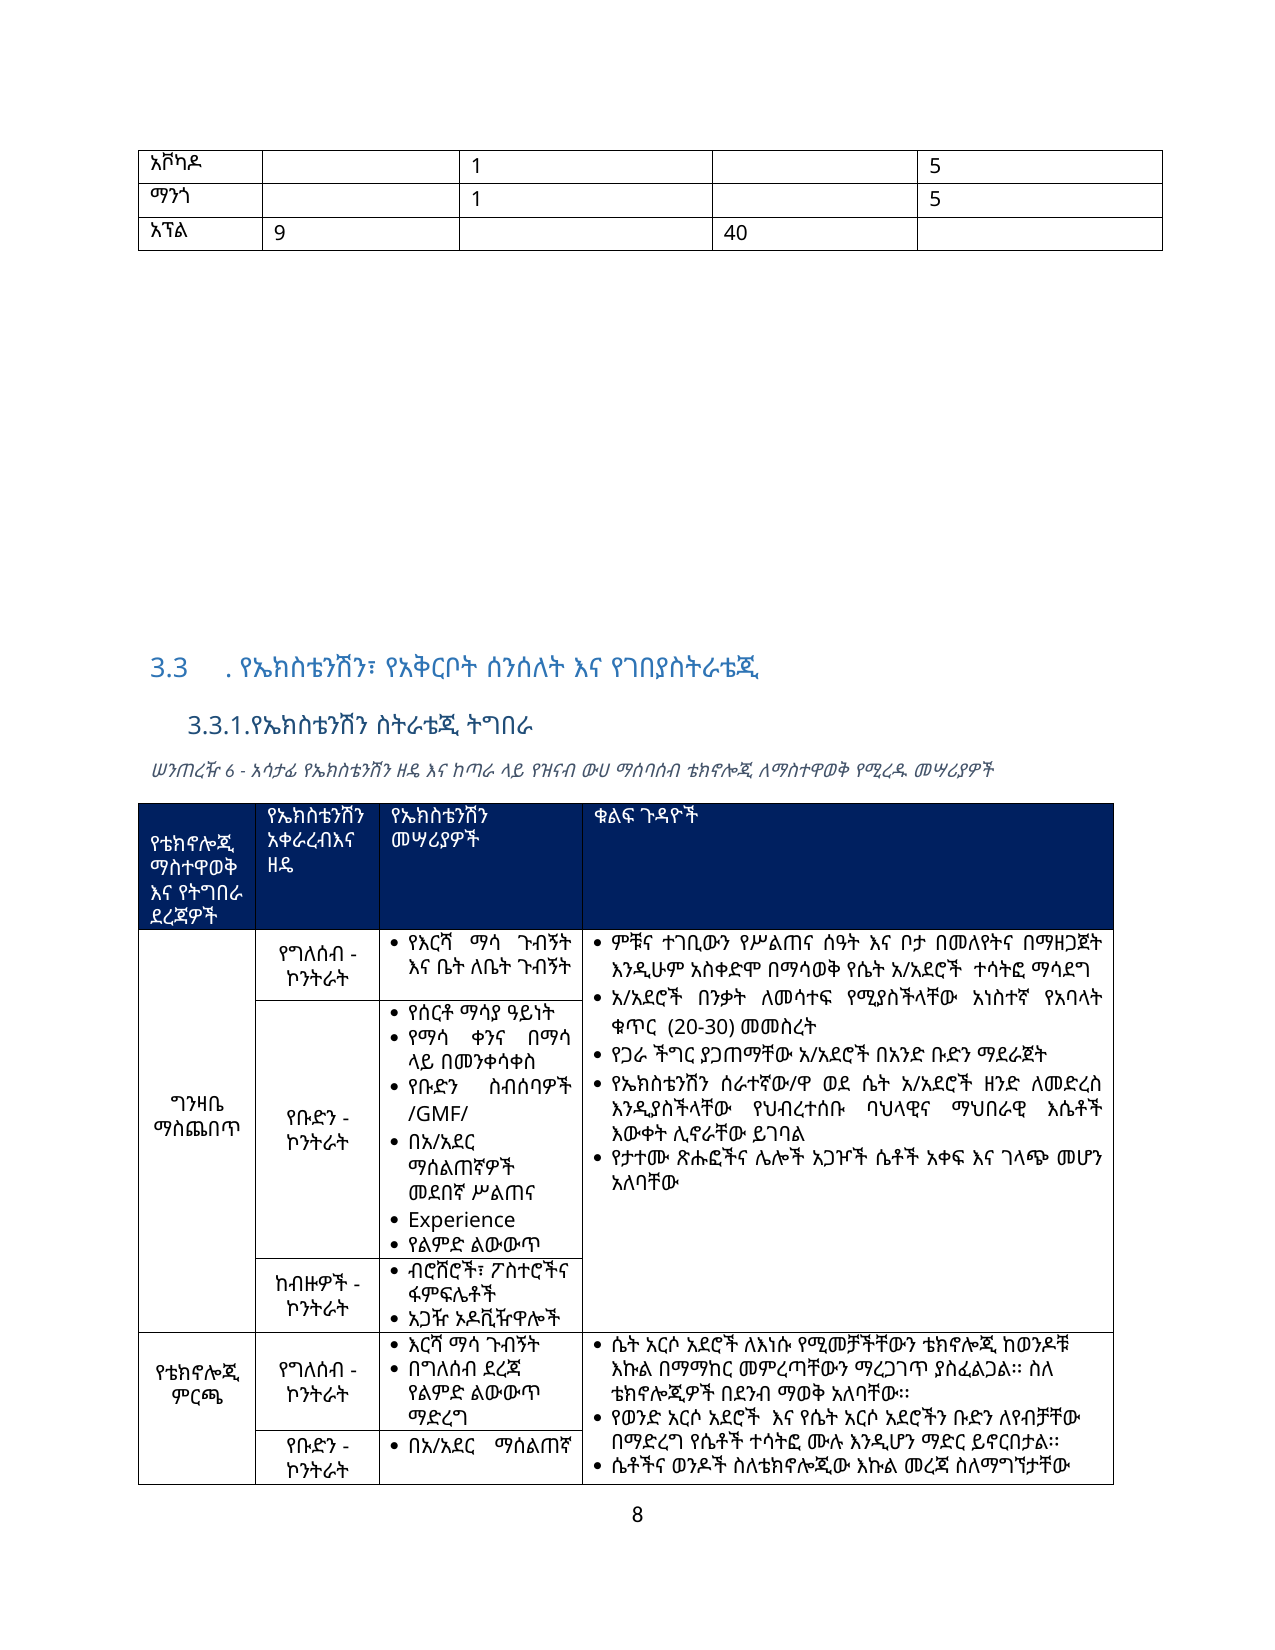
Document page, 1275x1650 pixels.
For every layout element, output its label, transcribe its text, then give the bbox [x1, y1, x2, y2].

table_cell [713, 151, 917, 183]
table_cell 1 [460, 184, 712, 217]
table_header የኤክስቴንሽን መሣሪያዎች [380, 804, 582, 929]
table_cell [918, 218, 1162, 250]
table_cell የግለሰብ - ኮንትራት [256, 1333, 379, 1430]
table_cell 5 [918, 151, 1162, 183]
table_cell ግንዛቤ ማስጨበጥ [139, 930, 255, 1332]
table_cell የእርሻ ማሳ ጉብኝት እና ቤት ለቤት ጉብኝት [380, 930, 582, 1000]
subtitle . የኤክስቴንሽን፣ የአቅርቦት ሰንሰለት እና የገበያስትራቴጂ [150, 648, 1125, 685]
table_cell 9 [263, 218, 459, 250]
table_header የቴክኖሎጂ ማስተዋወቅ እና የትግበራ ደረጃዎች [139, 804, 255, 929]
table_cell ሴት አርሶ አደሮች ለእነሱ የሚመቻችቸውን ቴክኖሎጂ ከወንዶቹ እኩል በማማከር መምረጣቸውን ማረጋገጥ ያስፈልጋል፡፡ ስለ ቴክኖሎጂዎች በደንብ ማወቅ አለባቸው፡፡ የወንድ አርሶ አደሮች እና የሴት አርሶ አደሮችን ቡድን ለየብቻቸው በማድረግ የሴቶች ተሳትፎ ሙሉ እንዲሆን ማድር ይኖርበታል፡፡ ሴቶችና ወንዶች ስለቴክኖሎጂው እኩል መረጃ ስለማግኘታቸው ማረጋገጥ ያስፈልጋል [583, 1333, 1113, 1484]
table_cell አቮካዶ [139, 151, 262, 183]
table_cell እርሻ ማሳ ጉብኝት በግለሰብ ደረጃ የልምድ ልውውጥ ማድረግ [380, 1333, 582, 1430]
table_cell [263, 151, 459, 183]
table_header የኤክስቴንሽን አቀራረብእና ዘዴ [256, 804, 379, 929]
subtitle 3.3.1.የኤክስቴንሽን ስትራቴጂ ትግበራ [187, 708, 1125, 742]
table_cell አፕል [139, 218, 262, 250]
table_cell ምቹና ተገቢውን የሥልጠና ሰዓት እና ቦታ በመለየትና በማዘጋጀት እንዲሁም አስቀድሞ በማሳወቅ የሴት አ/አደሮች ተሳትፎ ማሳደግ አ/አደሮች በንቃት ለመሳተፍ የሚያስችላቸው አነስተኛ የአባላት ቁጥር (20-30) መመስረት የጋራ ችግር ያጋጠማቸው አ/አደሮች በአንድ ቡድን ማደራጀት የኤክስቴንሽን ሰራተኛው/ዋ ወደ ሴት አ/አደሮች ዘንድ ለመድረስ እንዲያስችላቸው የህብረተሰቡ ባህላዊና ማህበራዊ እሴቶች እውቀት ሊኖራቸው ይገባል የታተሙ ጽሑፎችና ሌሎች አጋዦች ሴቶች አቀፍ እና ገላጭ መሆን አለባቸው [583, 930, 1113, 1332]
text ሠንጠረዥ 6 - አሳታፊ የኤክስቴንሽን ዘዴ እና ከጣራ ላይ የዝናብ ውሀ ማሰባሰብ ቴክኖሎጂ ለማስተዋወቅ የሚረዱ መሣሪያዎች [150, 759, 1125, 782]
table_header ቁልፍ ጉዳዮች [583, 804, 1113, 929]
table_cell የግለሰብ - ኮንትራት [256, 930, 379, 1000]
table_cell [713, 184, 917, 217]
table_cell የቡድን - ኮንትራት [256, 1431, 379, 1484]
table_cell ከብዙዎች - ኮንትራት [256, 1259, 379, 1332]
table_cell ብሮሸሮች፣ ፖስተሮችና ፋምፍሌቶች አጋዥ ኦዶቪዥዋሎች [380, 1259, 582, 1332]
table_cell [380, 1431, 582, 1484]
table_cell 5 [918, 184, 1162, 217]
table_cell የቴክኖሎጂ ምርጫ [139, 1333, 255, 1484]
table_cell 1 [460, 151, 712, 183]
table_cell የሰርቶ ማሳያ ዓይነት የማሳ ቀንና በማሳ ላይ በመንቀሳቀስ የቡድን ስብሰባዎች /GMF/ በአ/አደር ማሰልጠኛዎች መደበኛ ሥልጠና Experience የልምድ ልውውጥ [380, 1001, 582, 1257]
table_cell የቡድን - ኮንትራት [256, 1001, 379, 1257]
table_cell [460, 218, 712, 250]
table_cell 40 [713, 218, 917, 250]
table_cell [263, 184, 459, 217]
table_cell ማንጎ [139, 184, 262, 217]
